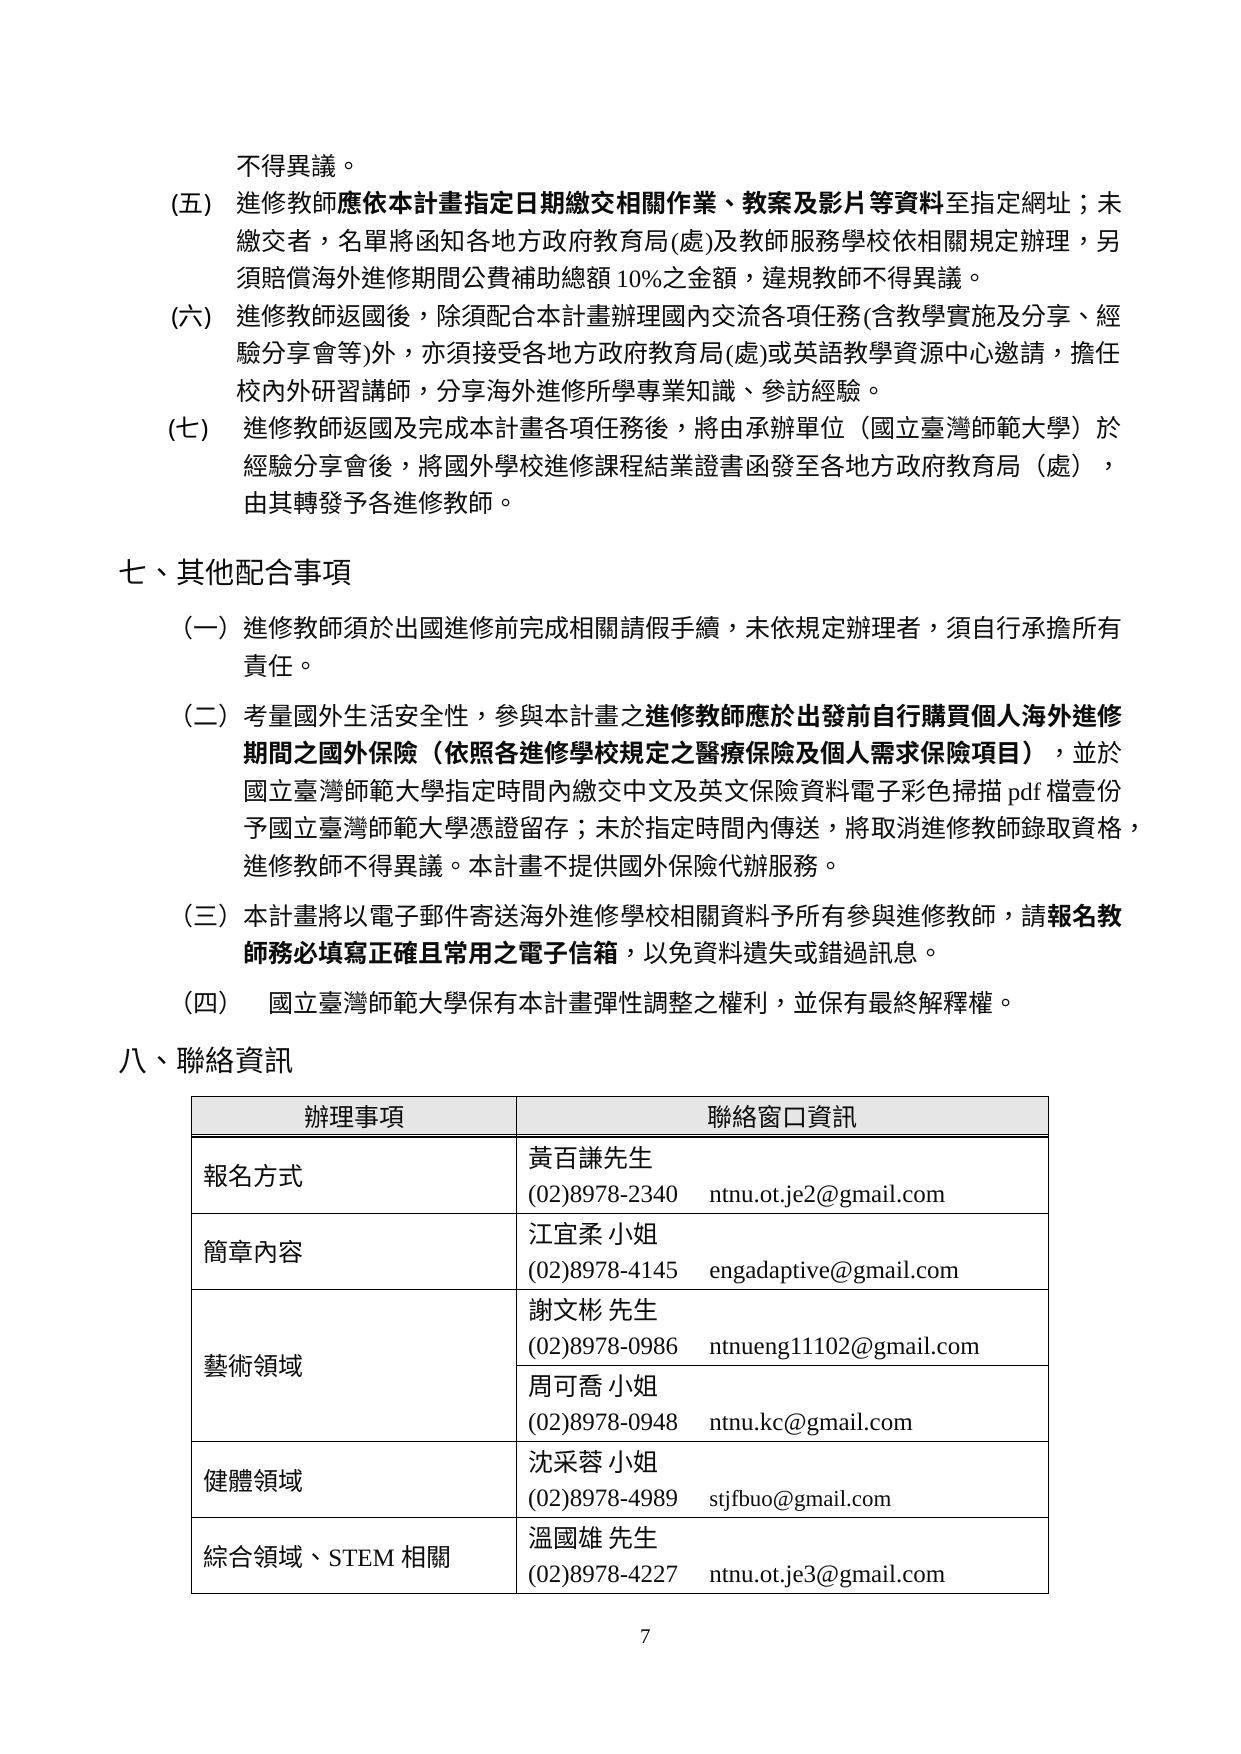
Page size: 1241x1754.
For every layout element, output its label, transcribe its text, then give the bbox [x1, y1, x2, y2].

table_cell 綜合領域、STEM 相關 [192, 1518, 516, 1593]
list 進修教師應依本計畫指定日期繳交相關作業、教案及影片等資料至指定網址；未繳交者，名單將函知各地方政府教育局(處)及教師服務學校依相關規定辦理，另須賠償海外進修期間公費補助總額10%之金額，違規教師不得異議。 [171, 183, 1122, 296]
table_cell 溫國雄 先生 (02)8978-4227 ntnu.ot.je3@gmail.com [517, 1518, 1048, 1593]
text 八、聯絡資訊 [118, 1021, 1122, 1096]
table_cell 黃百謙先生 (02)8978-2340 ntnu.ot.je2@gmail.com [517, 1138, 1048, 1212]
text （二）考量國外生活安全性，參與本計畫之進修教師應於出發前自行購買個人海外進修期間之國外保險（依照各進修學校規定之醫療保險及個人需求保險項目），並於國立臺灣師範大學指定時間內繳交中文及英文保險資料電子彩色掃描pdf檔壹份予國立臺灣師範大學憑證留存；未於指定時間內傳送，將取消進修教師錄取資格，進修教師不得異議。本計畫不提供國外保險代辦服務。 [168, 696, 1122, 883]
table_cell 簡章內容 [192, 1214, 516, 1288]
table_cell 報名方式 [192, 1138, 516, 1212]
table_cell 藝術領域 [192, 1290, 516, 1441]
text （三）本計畫將以電子郵件寄送海外進修學校相關資料予所有參與進修教師，請報名教師務必填寫正確且常用之電子信箱，以免資料遺失或錯過訊息。 [168, 896, 1122, 971]
table_cell 沈采蓉 小姐 (02)8978-4989 stjfbuo@gmail.com [517, 1442, 1048, 1517]
list 進修教師返國及完成本計畫各項任務後，將由承辦單位（國立臺灣師範大學）於經驗分享會後，將國外學校進修課程結業證書函發至各地方政府教育局（處），由其轉發予各進修教師。 [168, 408, 1122, 521]
table_cell 健體領域 [192, 1442, 516, 1517]
table_header 辦理事項 [192, 1097, 516, 1134]
table_cell 周可喬 小姐 (02)8978-0948 ntnu.kc@gmail.com [517, 1366, 1048, 1441]
table_cell 謝文彬 先生 (02)8978-0986 ntnueng11102@gmail.com [517, 1290, 1048, 1364]
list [171, 146, 1122, 183]
text （一）進修教師須於出國進修前完成相關請假手續，未依規定辦理者，須自行承擔所有責任。 [168, 608, 1122, 683]
text 七、其他配合事項 [118, 533, 1122, 608]
table_cell 江宜柔 小姐 (02)8978-4145 engadaptive@gmail.com [517, 1214, 1048, 1288]
list 進修教師返國後，除須配合本計畫辦理國內交流各項任務(含教學實施及分享、經驗分享會等)外，亦須接受各地方政府教育局(處)或英語教學資源中心邀請，擔任校內外研習講師，分享海外進修所學專業知識、參訪經驗。 [171, 296, 1122, 408]
table_header 聯絡窗口資訊 [517, 1097, 1048, 1134]
list 國立臺灣師範大學保有本計畫彈性調整之權利，並保有最終解釋權。 [168, 983, 1122, 1021]
